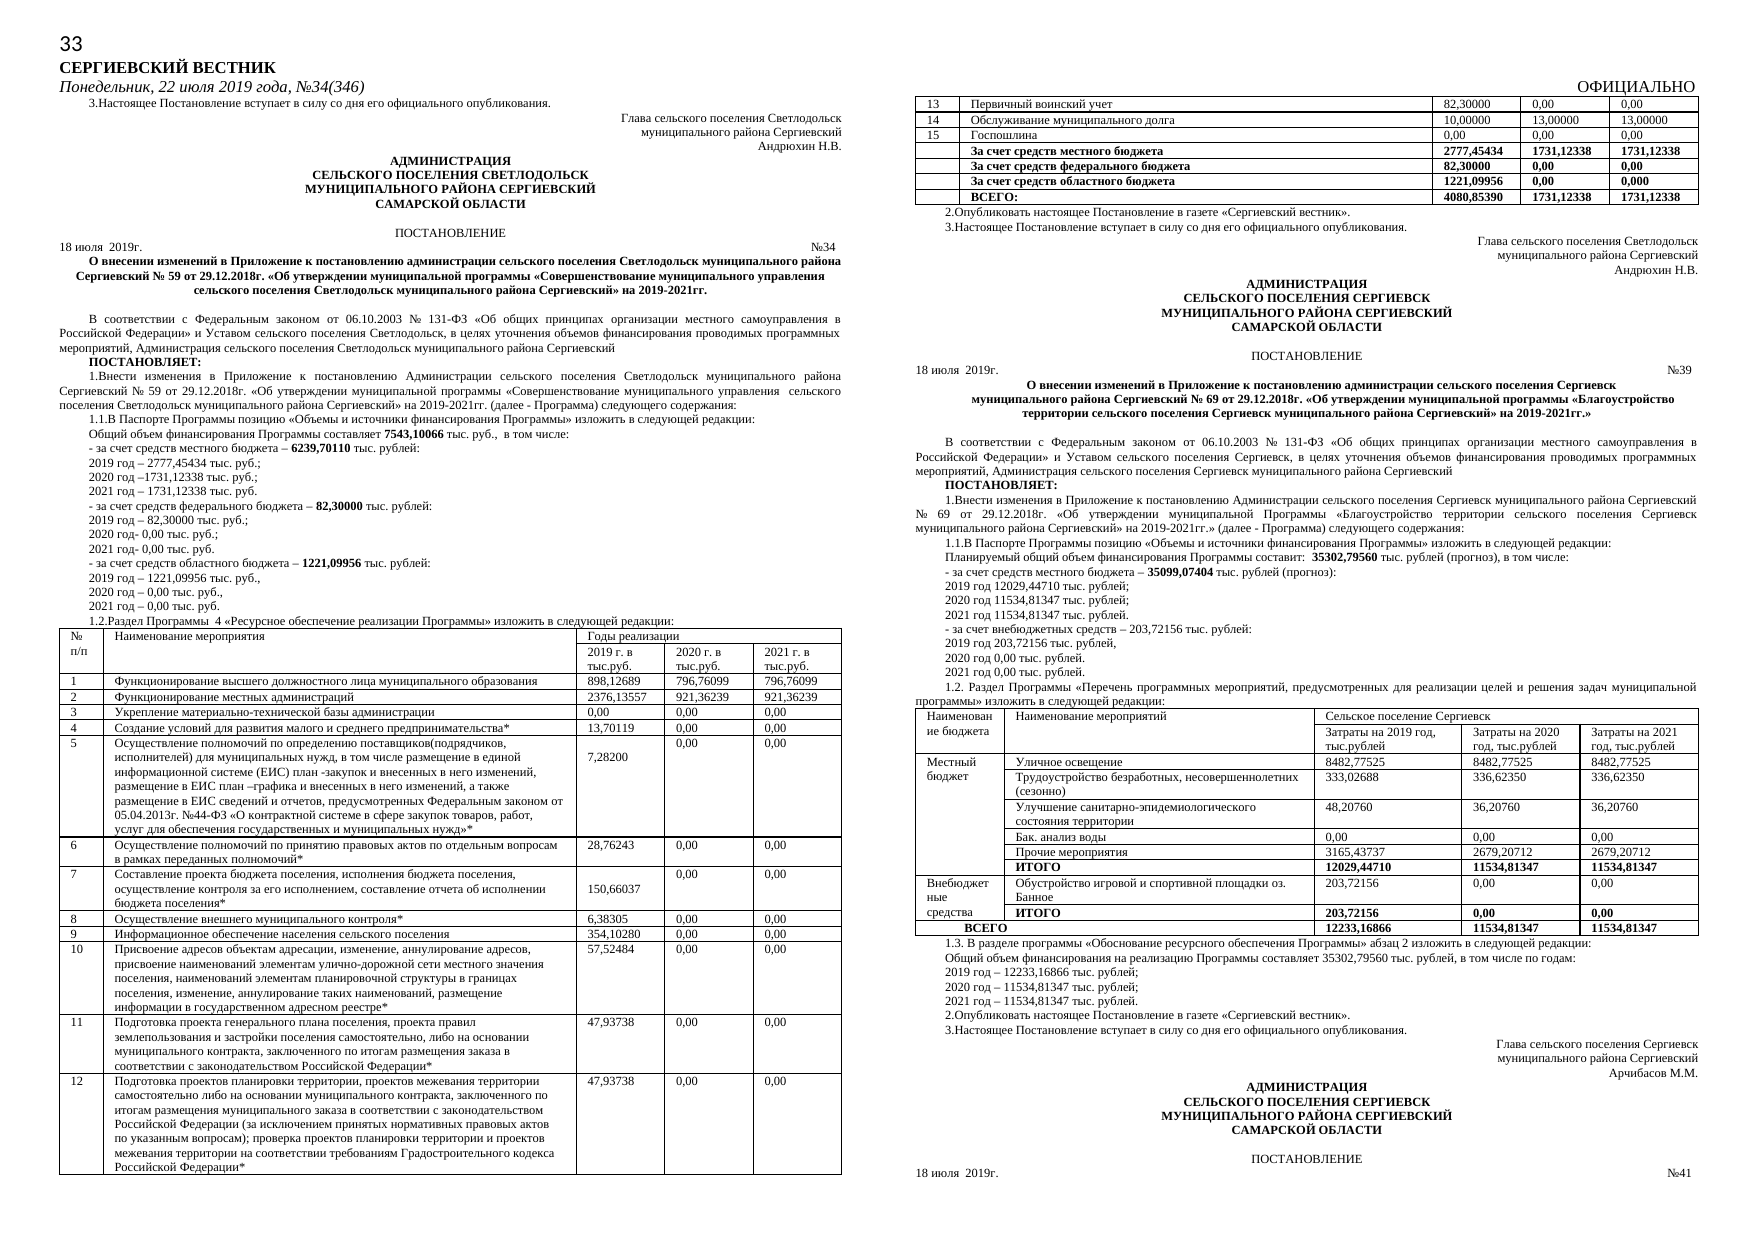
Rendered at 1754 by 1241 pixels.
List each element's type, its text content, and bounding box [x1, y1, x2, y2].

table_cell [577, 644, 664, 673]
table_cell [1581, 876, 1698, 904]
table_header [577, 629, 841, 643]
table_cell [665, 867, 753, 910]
text САМАРСКОЙ ОБЛАСТИ [915, 1123, 1698, 1137]
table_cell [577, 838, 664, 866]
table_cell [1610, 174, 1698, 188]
text 2019 год – 82,30000 тыс. руб.; [59, 513, 842, 527]
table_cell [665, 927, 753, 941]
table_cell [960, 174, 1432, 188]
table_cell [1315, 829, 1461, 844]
text - за счет средств областного бюджета – 1221,09956 тыс. рублей: [59, 556, 842, 570]
text 2021 год- 0,00 тыс. руб. [59, 542, 842, 556]
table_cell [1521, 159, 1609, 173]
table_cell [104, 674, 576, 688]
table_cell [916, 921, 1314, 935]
text 1.1.В Паспорте Программы позицию «Объемы и источники финансирования Программы» изложить в следующей редакции: [915, 536, 1698, 550]
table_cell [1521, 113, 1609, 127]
text Андрюхин Н.В. [59, 139, 842, 153]
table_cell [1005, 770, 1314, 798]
text ПОСТАНОВЛЯЕТ: [915, 478, 1698, 492]
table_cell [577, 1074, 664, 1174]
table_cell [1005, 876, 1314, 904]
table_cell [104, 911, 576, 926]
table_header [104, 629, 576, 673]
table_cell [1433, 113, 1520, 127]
text Планируемый общий объем финансирования Программы составит: 35302,79560 тыс. рублей (прогноз), в том числе: [915, 550, 1698, 564]
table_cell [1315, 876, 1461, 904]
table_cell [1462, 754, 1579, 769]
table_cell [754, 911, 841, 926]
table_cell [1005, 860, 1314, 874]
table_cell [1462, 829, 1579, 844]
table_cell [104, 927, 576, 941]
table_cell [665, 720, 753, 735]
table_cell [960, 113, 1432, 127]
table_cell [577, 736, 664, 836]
text АДМИНИСТРАЦИЯ [59, 153, 842, 168]
text СЕЛЬСКОГО ПОСЕЛЕНИЯ СВЕТЛОДОЛЬСК [59, 168, 842, 182]
text 3.Настоящее Постановление вступает в силу со дня его официального опубликования. [59, 96, 842, 110]
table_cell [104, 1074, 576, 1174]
text ПОСТАНОВЛЯЕТ: [59, 355, 842, 369]
text 3.Настоящее Постановление вступает в силу со дня его официального опубликования. [915, 219, 1698, 234]
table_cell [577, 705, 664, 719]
text Глава сельского поселения Сергиевск [915, 1037, 1698, 1051]
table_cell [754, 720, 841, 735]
text 1.3. В разделе программы «Обоснование ресурсного обеспечения Программы» абзац 2 изложить в следующей редакции: [915, 936, 1698, 951]
text О внесении изменений в Приложение к постановлению администрации сельского поселения Сергиевск [915, 377, 1698, 392]
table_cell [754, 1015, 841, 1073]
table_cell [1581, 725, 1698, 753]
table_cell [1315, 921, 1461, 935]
text Глава сельского поселения Светлодольск [915, 234, 1698, 248]
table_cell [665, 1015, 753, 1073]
text 2020 год –1731,12338 тыс. руб.; [59, 470, 842, 484]
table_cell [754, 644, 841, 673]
text 2021 год – 1731,12338 тыс. руб. [59, 484, 842, 498]
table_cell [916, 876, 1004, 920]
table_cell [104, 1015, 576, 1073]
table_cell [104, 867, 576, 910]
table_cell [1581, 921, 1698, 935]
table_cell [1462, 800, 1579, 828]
text - за счет средств местного бюджета – 35099,07404 тыс. рублей (прогноз): [915, 564, 1698, 579]
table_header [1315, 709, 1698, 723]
text 2021 год 11534,81347 тыс. рублей. [915, 607, 1698, 622]
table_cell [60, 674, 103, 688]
text Арчибасов М.М. [915, 1066, 1698, 1080]
text СЕЛЬСКОГО ПОСЕЛЕНИЯ СЕРГИЕВСК [915, 291, 1698, 306]
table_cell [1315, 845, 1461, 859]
text Андрюхин Н.В. [915, 262, 1698, 277]
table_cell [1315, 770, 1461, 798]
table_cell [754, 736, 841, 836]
text 2020 год 11534,81347 тыс. рублей; [915, 593, 1698, 607]
text 2019 год 12029,44710 тыс. рублей; [915, 579, 1698, 593]
text 2021 год 0,00 тыс. рублей. [915, 665, 1698, 679]
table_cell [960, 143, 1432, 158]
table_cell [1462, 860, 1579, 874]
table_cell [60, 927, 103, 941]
text МУНИЦИПАЛЬНОГО РАЙОНА СЕРГИЕВСКИЙ [915, 306, 1698, 320]
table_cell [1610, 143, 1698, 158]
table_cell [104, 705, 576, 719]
text 2019 год 203,72156 тыс. рублей, [915, 636, 1698, 651]
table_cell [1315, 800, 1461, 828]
text АДМИНИСТРАЦИЯ [915, 277, 1698, 291]
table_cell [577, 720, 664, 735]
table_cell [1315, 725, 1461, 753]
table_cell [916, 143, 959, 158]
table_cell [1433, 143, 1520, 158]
text 1.1.В Паспорте Программы позицию «Объемы и источники финансирования Программы» изложить в следующей редакции: [59, 412, 842, 427]
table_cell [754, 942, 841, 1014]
text САМАРСКОЙ ОБЛАСТИ [59, 197, 842, 211]
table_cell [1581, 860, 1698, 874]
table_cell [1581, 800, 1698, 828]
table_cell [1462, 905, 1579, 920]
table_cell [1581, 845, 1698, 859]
text МУНИЦИПАЛЬНОГО РАЙОНА СЕРГИЕВСКИЙ [59, 182, 842, 197]
text 2019 год – 2777,45434 тыс. руб.; [59, 455, 842, 470]
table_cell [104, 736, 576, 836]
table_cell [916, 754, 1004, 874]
text 2020 год- 0,00 тыс. руб.; [59, 527, 842, 542]
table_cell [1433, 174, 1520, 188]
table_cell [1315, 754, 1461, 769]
text В соответствии с Федеральным законом от 06.10.2003 № 131-ФЗ «Об общих принципах организации местного самоуправления в Российской Федерации» и Уставом сельского поселения Светлодольск, в целях уточнения объемов финансирования проводимых программных мероприятий, Администрация сельского поселения Светлодольск муниципального района Сергиевский [59, 312, 842, 355]
text 18 июля 2019г. №41 [915, 1166, 1698, 1181]
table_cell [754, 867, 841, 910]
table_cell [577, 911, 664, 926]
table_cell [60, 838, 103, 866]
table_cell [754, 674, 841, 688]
text 1.Внести изменения в Приложение к постановлению Администрации сельского поселения Сергиевск муниципального района Сергиевский № 69 от 29.12.2018г. «Об утверждении муниципальной Программы «Благоустройство территории сельского поселения Сергиевск муниципального района Сергиевский» на 2019-2021гг.» (далее - Программа) следующего содержания: [915, 492, 1698, 536]
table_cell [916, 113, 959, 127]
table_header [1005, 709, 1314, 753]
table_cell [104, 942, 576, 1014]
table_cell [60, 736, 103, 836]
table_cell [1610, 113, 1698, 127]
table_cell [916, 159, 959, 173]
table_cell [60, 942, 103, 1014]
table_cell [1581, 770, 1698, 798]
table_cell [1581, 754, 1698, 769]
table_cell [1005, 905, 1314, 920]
text Глава сельского поселения Светлодольск [59, 110, 842, 125]
text АДМИНИСТРАЦИЯ [915, 1080, 1698, 1094]
text ПОСТАНОВЛЕНИЕ [915, 1152, 1698, 1166]
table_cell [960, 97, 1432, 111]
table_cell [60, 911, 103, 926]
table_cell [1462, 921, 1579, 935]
text 2020 год – 0,00 тыс. руб., [59, 585, 842, 599]
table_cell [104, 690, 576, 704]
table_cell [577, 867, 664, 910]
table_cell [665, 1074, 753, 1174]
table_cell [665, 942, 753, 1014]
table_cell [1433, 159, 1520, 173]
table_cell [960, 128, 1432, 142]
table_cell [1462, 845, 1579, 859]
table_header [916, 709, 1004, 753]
text 3.Настоящее Постановление вступает в силу со дня его официального опубликования. [915, 1022, 1698, 1037]
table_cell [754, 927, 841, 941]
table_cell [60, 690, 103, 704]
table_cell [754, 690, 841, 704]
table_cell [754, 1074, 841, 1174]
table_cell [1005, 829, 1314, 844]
text МУНИЦИПАЛЬНОГО РАЙОНА СЕРГИЕВСКИЙ [915, 1109, 1698, 1123]
text САМАРСКОЙ ОБЛАСТИ [915, 320, 1698, 334]
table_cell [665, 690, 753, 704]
text О внесении изменений в Приложение к постановлению администрации сельского поселения Светлодольск муниципального района Сергиевский № 59 от 29.12.2018г. «Об утверждении муниципальной программы «Совершенствование муниципального управления сельского поселения Светлодольск муниципального района Сергиевский» на 2019-2021гг. [59, 254, 842, 297]
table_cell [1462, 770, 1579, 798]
text муниципального района Сергиевский [915, 248, 1698, 262]
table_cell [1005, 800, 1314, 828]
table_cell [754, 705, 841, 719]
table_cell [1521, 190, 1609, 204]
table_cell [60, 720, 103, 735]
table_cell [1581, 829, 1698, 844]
text муниципального района Сергиевский № 69 от 29.12.2018г. «Об утверждении муниципальной программы «Благоустройство территории сельского поселения Сергиевск муниципального района Сергиевский» на 2019-2021гг.» [915, 392, 1698, 421]
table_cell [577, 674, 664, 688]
text 2019 год – 1221,09956 тыс. руб., [59, 570, 842, 585]
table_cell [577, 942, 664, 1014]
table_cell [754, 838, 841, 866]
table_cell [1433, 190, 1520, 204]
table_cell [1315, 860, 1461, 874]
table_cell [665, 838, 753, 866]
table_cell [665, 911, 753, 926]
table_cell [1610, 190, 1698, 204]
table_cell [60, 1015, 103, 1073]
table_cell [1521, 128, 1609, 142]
text СЕЛЬСКОГО ПОСЕЛЕНИЯ СЕРГИЕВСК [915, 1094, 1698, 1109]
text 2019 год – 12233,16866 тыс. рублей; [915, 965, 1698, 979]
text 2020 год – 11534,81347 тыс. рублей; [915, 979, 1698, 994]
text 2021 год – 11534,81347 тыс. рублей. [915, 994, 1698, 1008]
text 1.Внести изменения в Приложение к постановлению Администрации сельского поселения Светлодольск муниципального района Сергиевский № 59 от 29.12.2018г. «Об утверждении муниципальной программы «Совершенствование муниципального управления сельского поселения Светлодольск муниципального района Сергиевский» на 2019-2021гг. (далее - Программа) следующего содержания: [59, 369, 842, 412]
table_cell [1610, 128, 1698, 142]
text ПОСТАНОВЛЕНИЕ [915, 349, 1698, 363]
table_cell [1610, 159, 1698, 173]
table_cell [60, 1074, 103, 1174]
text муниципального района Сергиевский [915, 1051, 1698, 1066]
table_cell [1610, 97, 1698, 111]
text - за счет средств федерального бюджета – 82,30000 тыс. рублей: [59, 498, 842, 513]
text 1.2. Раздел Программы «Перечень программных мероприятий, предусмотренных для реализации целей и решения задач муниципальной программы» изложить в следующей редакции: [915, 679, 1698, 708]
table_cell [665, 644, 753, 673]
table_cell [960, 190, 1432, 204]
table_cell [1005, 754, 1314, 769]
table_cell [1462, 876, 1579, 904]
text 18 июля 2019г. №39 [915, 363, 1698, 377]
text 2021 год – 0,00 тыс. руб. [59, 599, 842, 613]
text - за счет средств местного бюджета – 6239,70110 тыс. рублей: [59, 441, 842, 455]
text 1.2.Раздел Программы 4 «Ресурсное обеспечение реализации Программы» изложить в следующей редакции: [59, 613, 842, 628]
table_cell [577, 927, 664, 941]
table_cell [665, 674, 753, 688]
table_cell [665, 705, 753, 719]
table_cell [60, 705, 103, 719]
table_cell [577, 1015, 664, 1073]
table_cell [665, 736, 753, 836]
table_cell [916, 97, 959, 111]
text 2020 год 0,00 тыс. рублей. [915, 651, 1698, 665]
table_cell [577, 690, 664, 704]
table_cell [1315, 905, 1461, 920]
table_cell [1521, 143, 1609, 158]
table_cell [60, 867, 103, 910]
text 18 июля 2019г. №34 [59, 240, 842, 254]
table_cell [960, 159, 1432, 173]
text ПОСТАНОВЛЕНИЕ [59, 225, 842, 240]
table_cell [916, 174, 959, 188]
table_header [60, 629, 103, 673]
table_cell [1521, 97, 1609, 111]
text Общий объем финансирования на реализацию Программы составляет 35302,79560 тыс. рублей, в том числе по годам: [915, 951, 1698, 965]
text Общий объем финансирования Программы составляет 7543,10066 тыс. руб., в том числе: [59, 427, 842, 441]
text В соответствии с Федеральным законом от 06.10.2003 № 131-ФЗ «Об общих принципах организации местного самоуправления в Российской Федерации» и Уставом сельского поселения Сергиевск, в целях уточнения объемов финансирования проводимых программных мероприятий, Администрация сельского поселения Сергиевск муниципального района Сергиевский [915, 435, 1698, 478]
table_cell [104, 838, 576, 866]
text - за счет внебюджетных средств – 203,72156 тыс. рублей: [915, 622, 1698, 636]
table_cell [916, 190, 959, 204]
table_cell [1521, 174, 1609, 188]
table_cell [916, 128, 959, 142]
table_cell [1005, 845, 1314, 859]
text муниципального района Сергиевский [59, 125, 842, 139]
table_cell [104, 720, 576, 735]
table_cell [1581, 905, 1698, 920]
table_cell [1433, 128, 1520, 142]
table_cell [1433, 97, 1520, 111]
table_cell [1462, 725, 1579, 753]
text 2.Опубликовать настоящее Постановление в газете «Сергиевский вестник». [915, 205, 1698, 219]
text 2.Опубликовать настоящее Постановление в газете «Сергиевский вестник». [915, 1008, 1698, 1022]
